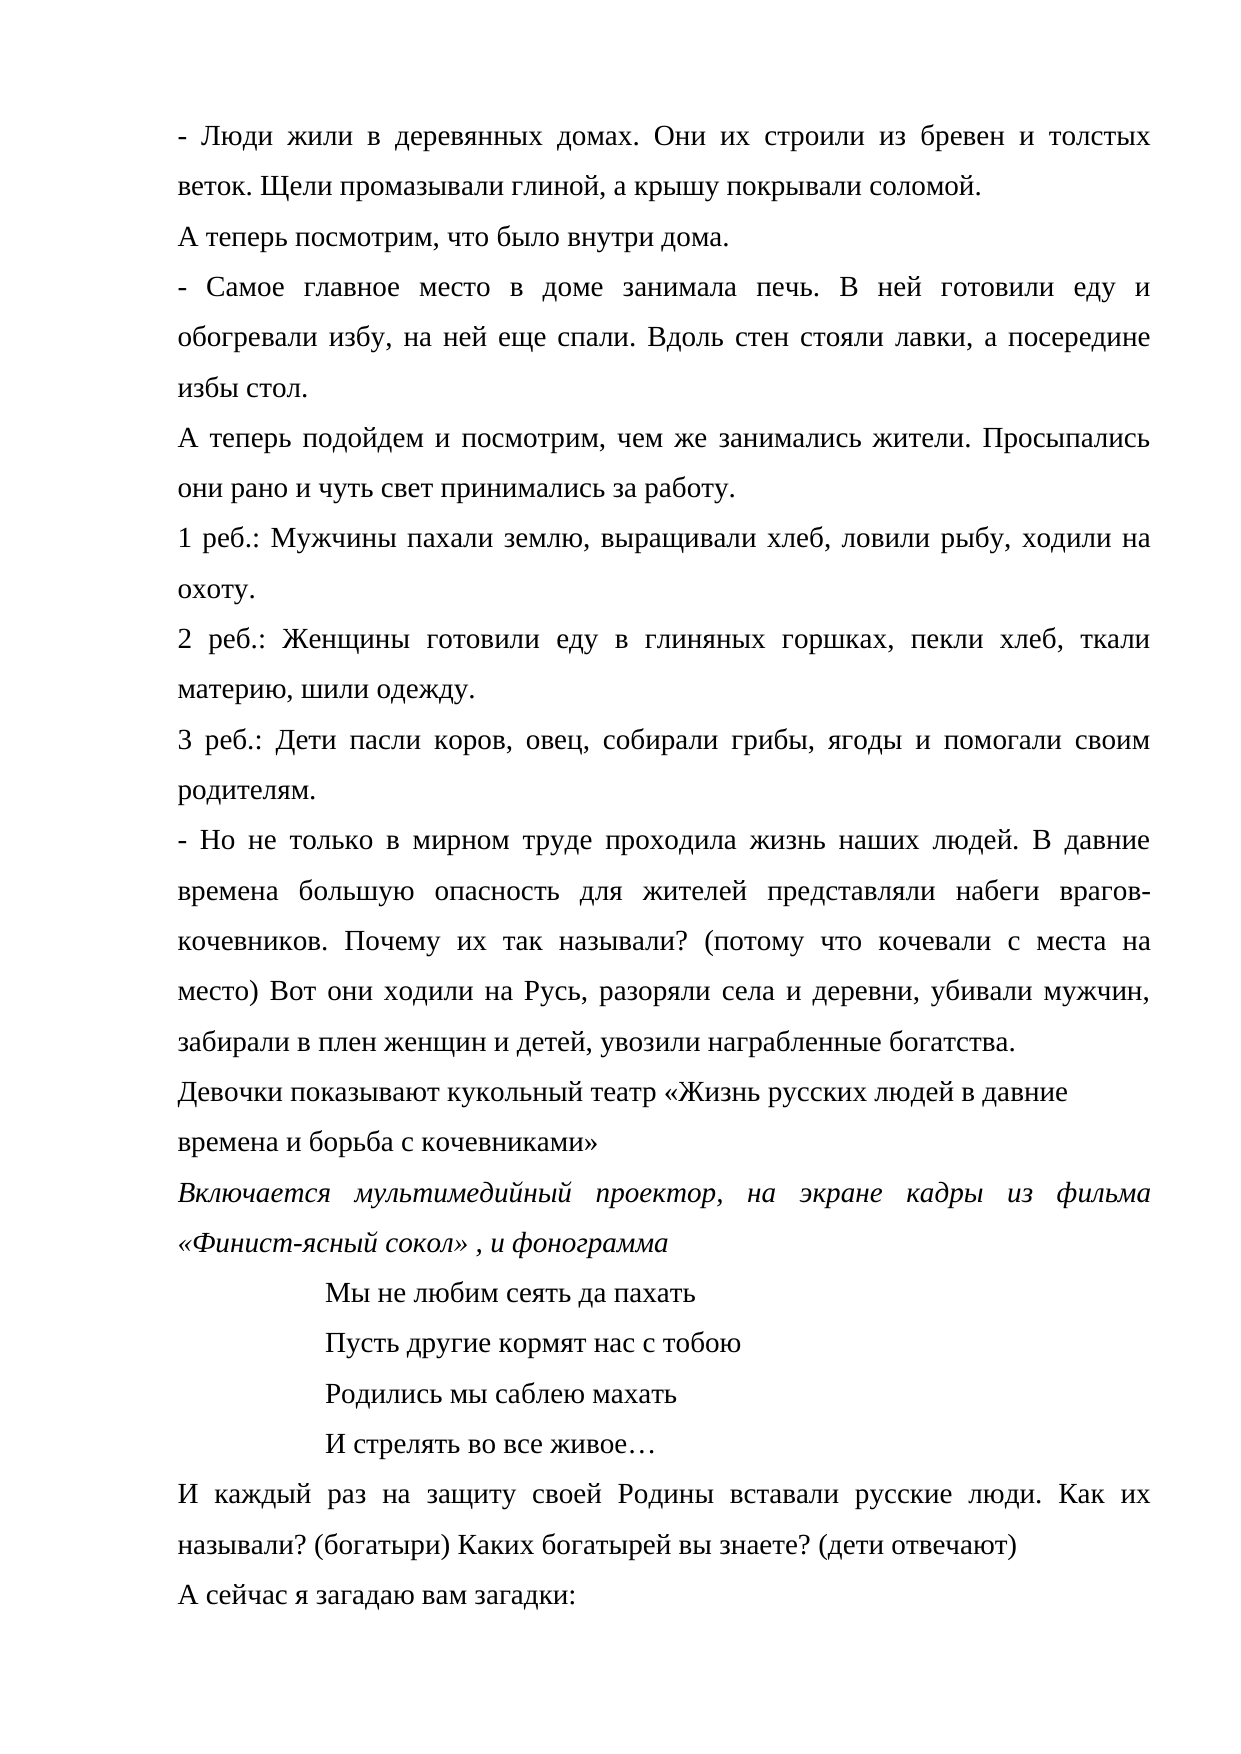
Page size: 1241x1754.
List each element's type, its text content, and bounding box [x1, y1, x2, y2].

text - Самое главное место в доме занимала печь. В ней готовили еду и обогревали избу, на ней еще спали. Вдоль стен стояли лавки, а посередине избы стол. [177, 269, 1152, 403]
text Мы не любим сеять да пахать [251, 1275, 1152, 1309]
text А теперь посмотрим, что было внутри дома. [177, 219, 1152, 252]
text Включается мультимедийный проектор, на экране кадры из фильма «Финист-ясный сокол» , и фонограмма [177, 1175, 1152, 1258]
text - Люди жили в деревянных домах. Они их строили из бревен и толстых веток. Щели промазывали глиной, а крышу покрывали соломой. [177, 118, 1152, 202]
text А теперь подойдем и посмотрим, чем же занимались жители. Просыпались они рано и чуть свет принимались за работу. [177, 420, 1152, 504]
text А сейчас я загадаю вам загадки: [177, 1577, 1152, 1611]
text 1 реб.: Мужчины пахали землю, выращивали хлеб, ловили рыбу, ходили на охоту. [177, 521, 1152, 604]
text 2 реб.: Женщины готовили еду в глиняных горшках, пекли хлеб, ткали материю, шили одежду. [177, 621, 1152, 705]
text Пусть другие кормят нас с тобою [251, 1326, 1152, 1359]
text И стрелять во все живое… [251, 1426, 1152, 1460]
text И каждый раз на защиту своей Родины вставали русские люди. Как их называли? (богатыри) Каких богатырей вы знаете? (дети отвечают) [177, 1477, 1152, 1560]
text - Но не только в мирном труде проходила жизнь наших людей. В давние времена большую опасность для жителей представляли набеги врагов-кочевников. Почему их так называли? (потому что кочевали с места на место) Вот они ходили на Русь, разоряли села и деревни, убивали мужчин, забирали в плен женщин и детей, увозили награбленные богатства. [177, 822, 1152, 1057]
text Девочки показывают кукольный театр «Жизнь русских людей в давние времена и борьба с кочевниками» [177, 1074, 1152, 1158]
text 3 реб.: Дети пасли коров, овец, собирали грибы, ягоды и помогали своим родителям. [177, 722, 1152, 806]
text Родились мы саблею махать [251, 1376, 1152, 1409]
